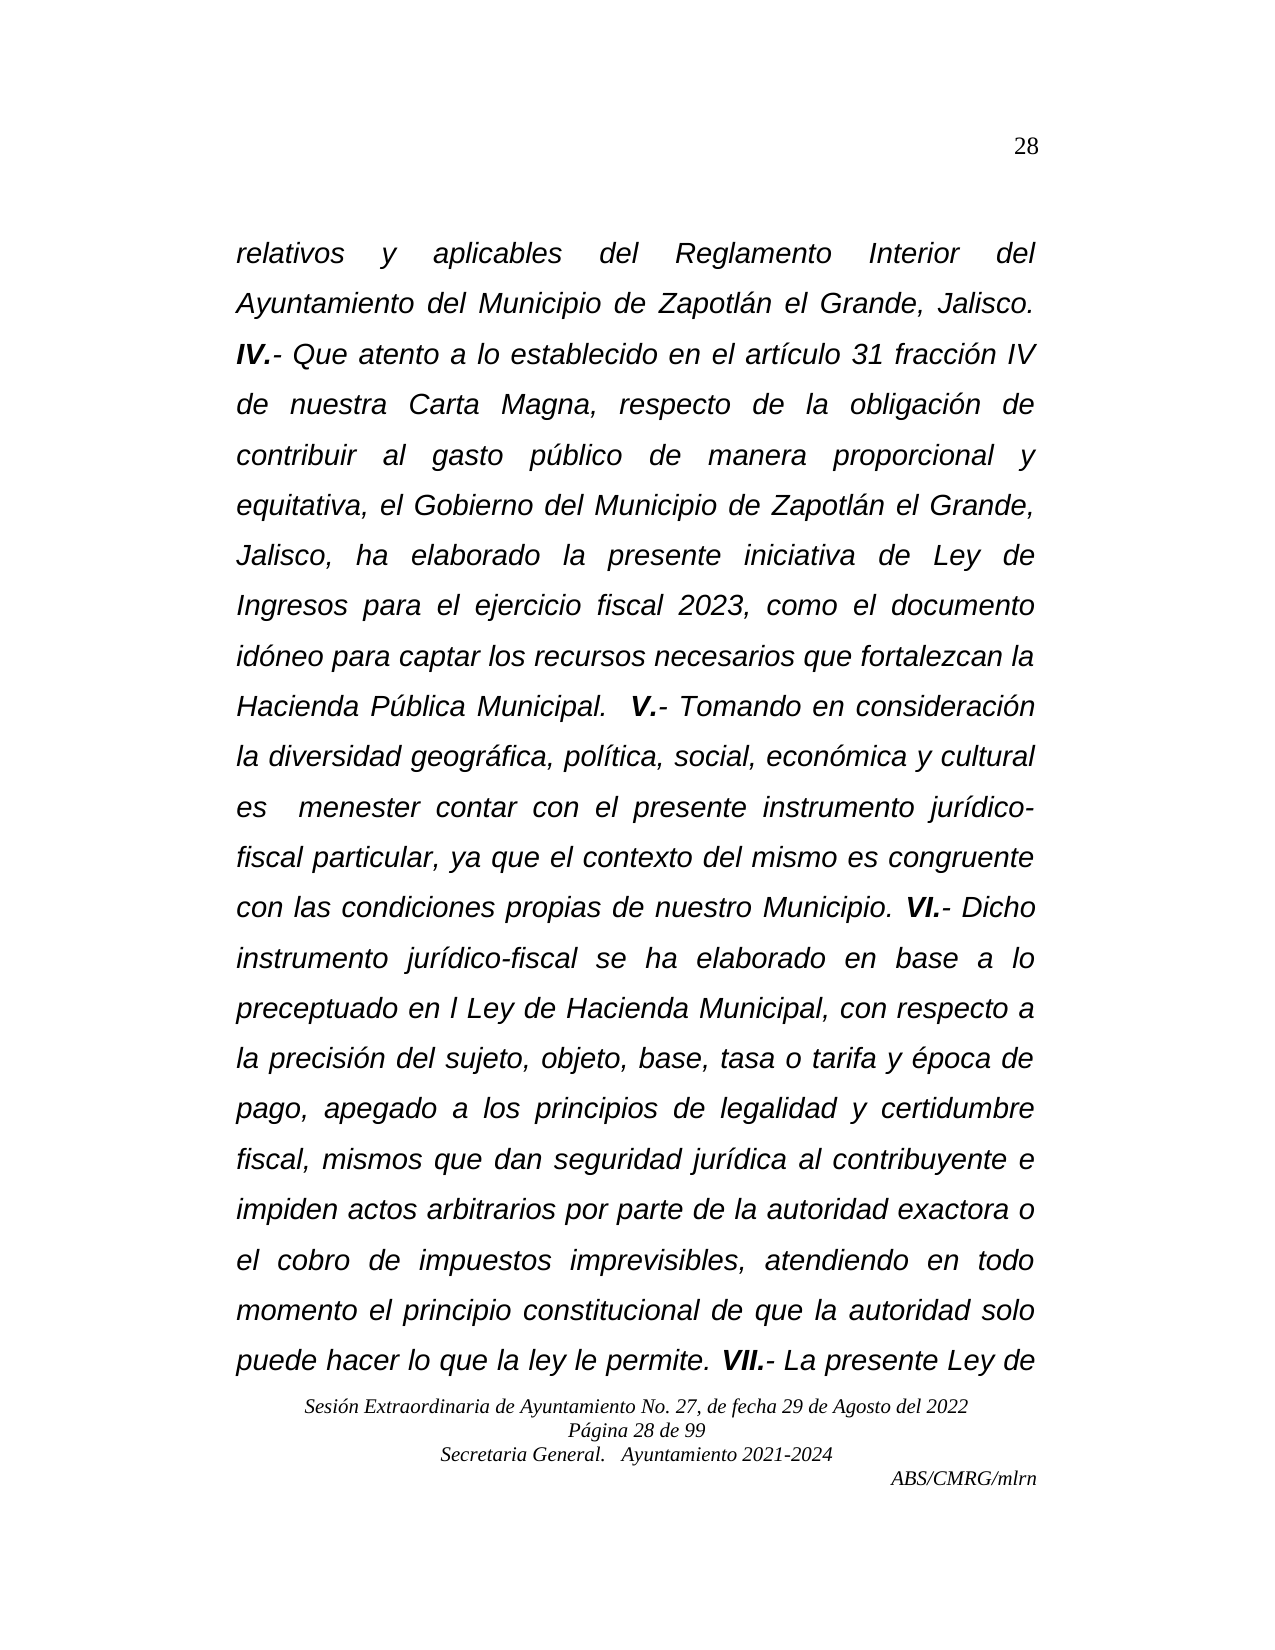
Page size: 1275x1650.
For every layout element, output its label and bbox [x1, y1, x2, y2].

text [236, 236, 1039, 1377]
